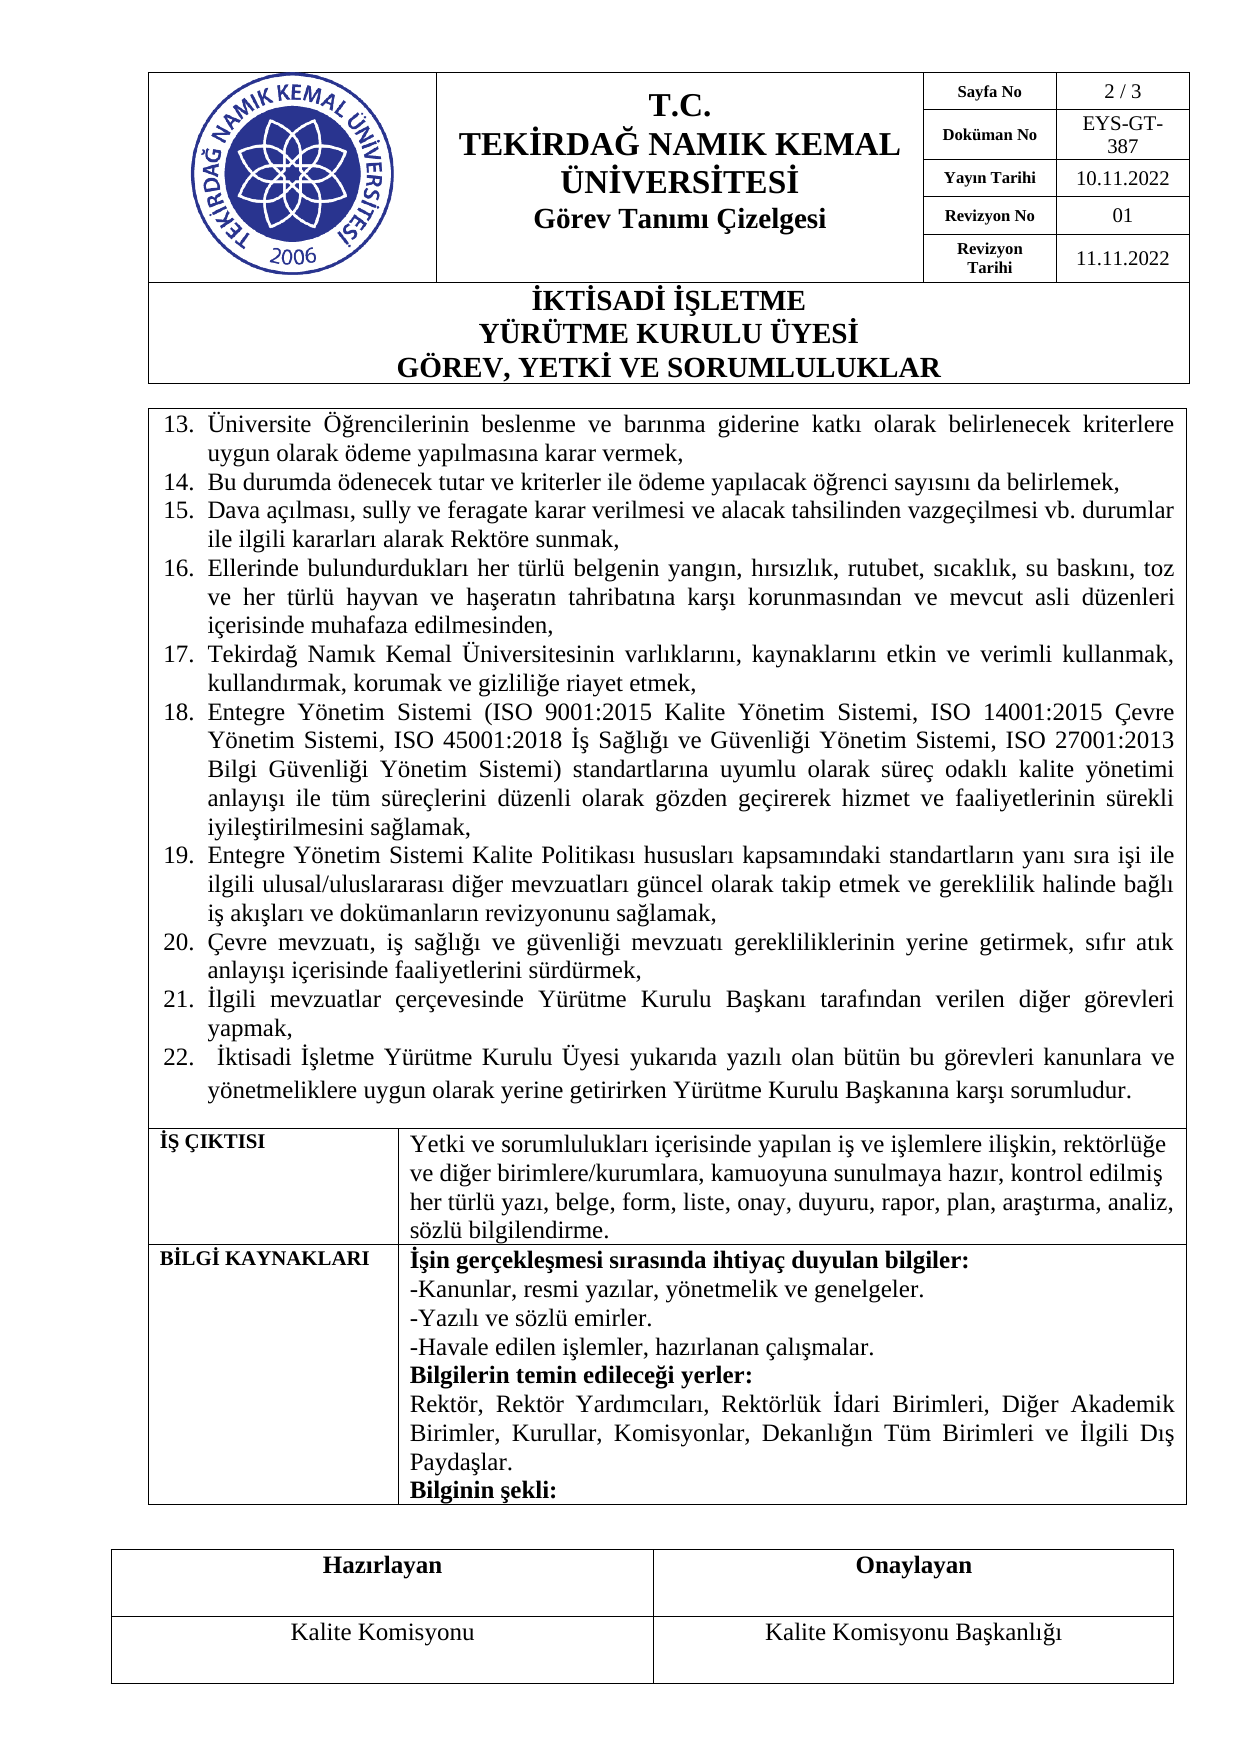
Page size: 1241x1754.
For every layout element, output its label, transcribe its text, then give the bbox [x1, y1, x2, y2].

table_cell Yetki ve sorumlulukları içerisinde yapılan iş ve işlemlere ilişkin, rektörlüğe ve diğer birimlere/kurumlara, kamuoyuna sunulmaya hazır, kontrol edilmiş her türlü yazı, belge, form, liste, onay, duyuru, rapor, plan, araştırma, analiz, sözlü bilgilendirme. [399, 1129, 1186, 1244]
table_cell BİLGİ KAYNAKLARI [149, 1245, 398, 1504]
picture [190, 72, 394, 275]
table_cell İŞ ÇIKTISI [149, 1129, 398, 1244]
